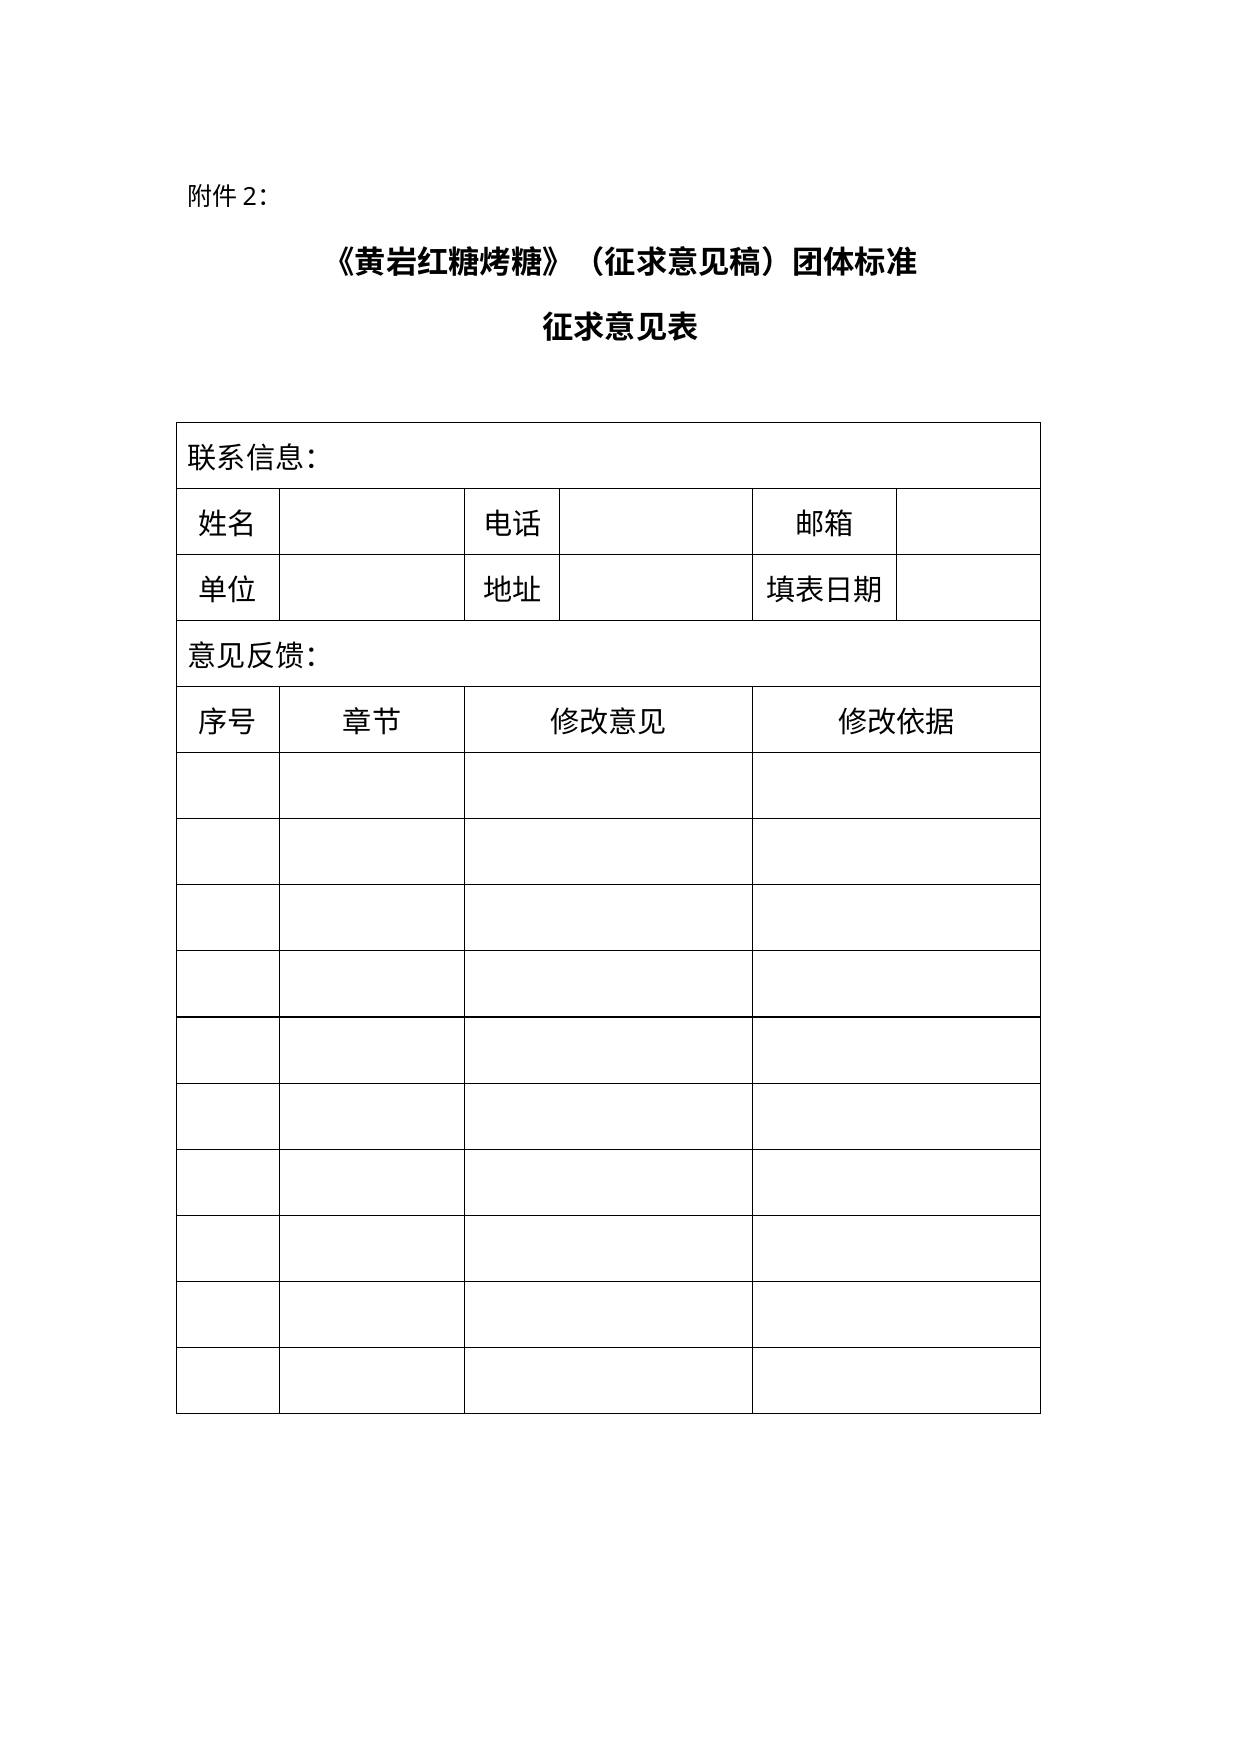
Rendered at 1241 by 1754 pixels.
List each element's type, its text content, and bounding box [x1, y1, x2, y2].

table_cell 电话 [465, 489, 559, 554]
table_cell [465, 1348, 752, 1413]
table_cell 章节 [280, 687, 464, 752]
table_cell [465, 951, 752, 1016]
table_cell [560, 555, 752, 620]
table_cell [465, 1018, 752, 1082]
table_cell [177, 1018, 279, 1082]
table_cell [177, 1348, 279, 1413]
table_cell [753, 1084, 1040, 1148]
text 《黄岩红糖烤糖》（征求意见稿）团体标准 [187, 227, 1053, 292]
table_cell [465, 819, 752, 884]
table_cell [177, 885, 279, 950]
table_cell [753, 1150, 1040, 1214]
table_cell 单位 [177, 555, 279, 620]
table_cell [753, 1216, 1040, 1281]
table_cell 填表日期 [753, 555, 896, 620]
table_cell [280, 1216, 464, 1281]
table_cell [753, 1018, 1040, 1082]
table_cell [897, 489, 1040, 554]
table_cell [280, 951, 464, 1016]
table_cell 姓名 [177, 489, 279, 554]
table_cell [465, 1282, 752, 1347]
table_cell [177, 753, 279, 818]
table_cell [465, 1150, 752, 1214]
table_cell [753, 1282, 1040, 1347]
table_cell 意见反馈： [177, 621, 1040, 686]
table_cell [753, 885, 1040, 950]
table_cell [177, 1216, 279, 1281]
table_cell [560, 489, 752, 554]
table_cell [280, 819, 464, 884]
table_cell [465, 1216, 752, 1281]
table_cell [465, 753, 752, 818]
table_cell [280, 1018, 464, 1082]
table_cell [465, 885, 752, 950]
table_cell 地址 [465, 555, 559, 620]
table_cell 修改依据 [753, 687, 1040, 752]
table_cell [280, 1282, 464, 1347]
table_cell [177, 1282, 279, 1347]
table_cell [280, 1348, 464, 1413]
table_cell [897, 555, 1040, 620]
table_cell 序号 [177, 687, 279, 752]
table_cell [177, 1084, 279, 1148]
text 附件2： [187, 162, 1053, 227]
table_cell [177, 819, 279, 884]
table_cell [280, 885, 464, 950]
table_cell 修改意见 [465, 687, 752, 752]
table_cell 邮箱 [753, 489, 896, 554]
table_header 联系信息： [177, 423, 1040, 488]
table_cell [280, 1150, 464, 1214]
table_cell [753, 753, 1040, 818]
table_cell [280, 555, 464, 620]
table_cell [280, 489, 464, 554]
table_cell [753, 951, 1040, 1016]
table_cell [280, 753, 464, 818]
table_cell [177, 1150, 279, 1214]
table_cell [280, 1084, 464, 1148]
text 征求意见表 [187, 292, 1053, 357]
table_cell [465, 1084, 752, 1148]
table_cell [753, 819, 1040, 884]
table_cell [753, 1348, 1040, 1413]
table_cell [177, 951, 279, 1016]
